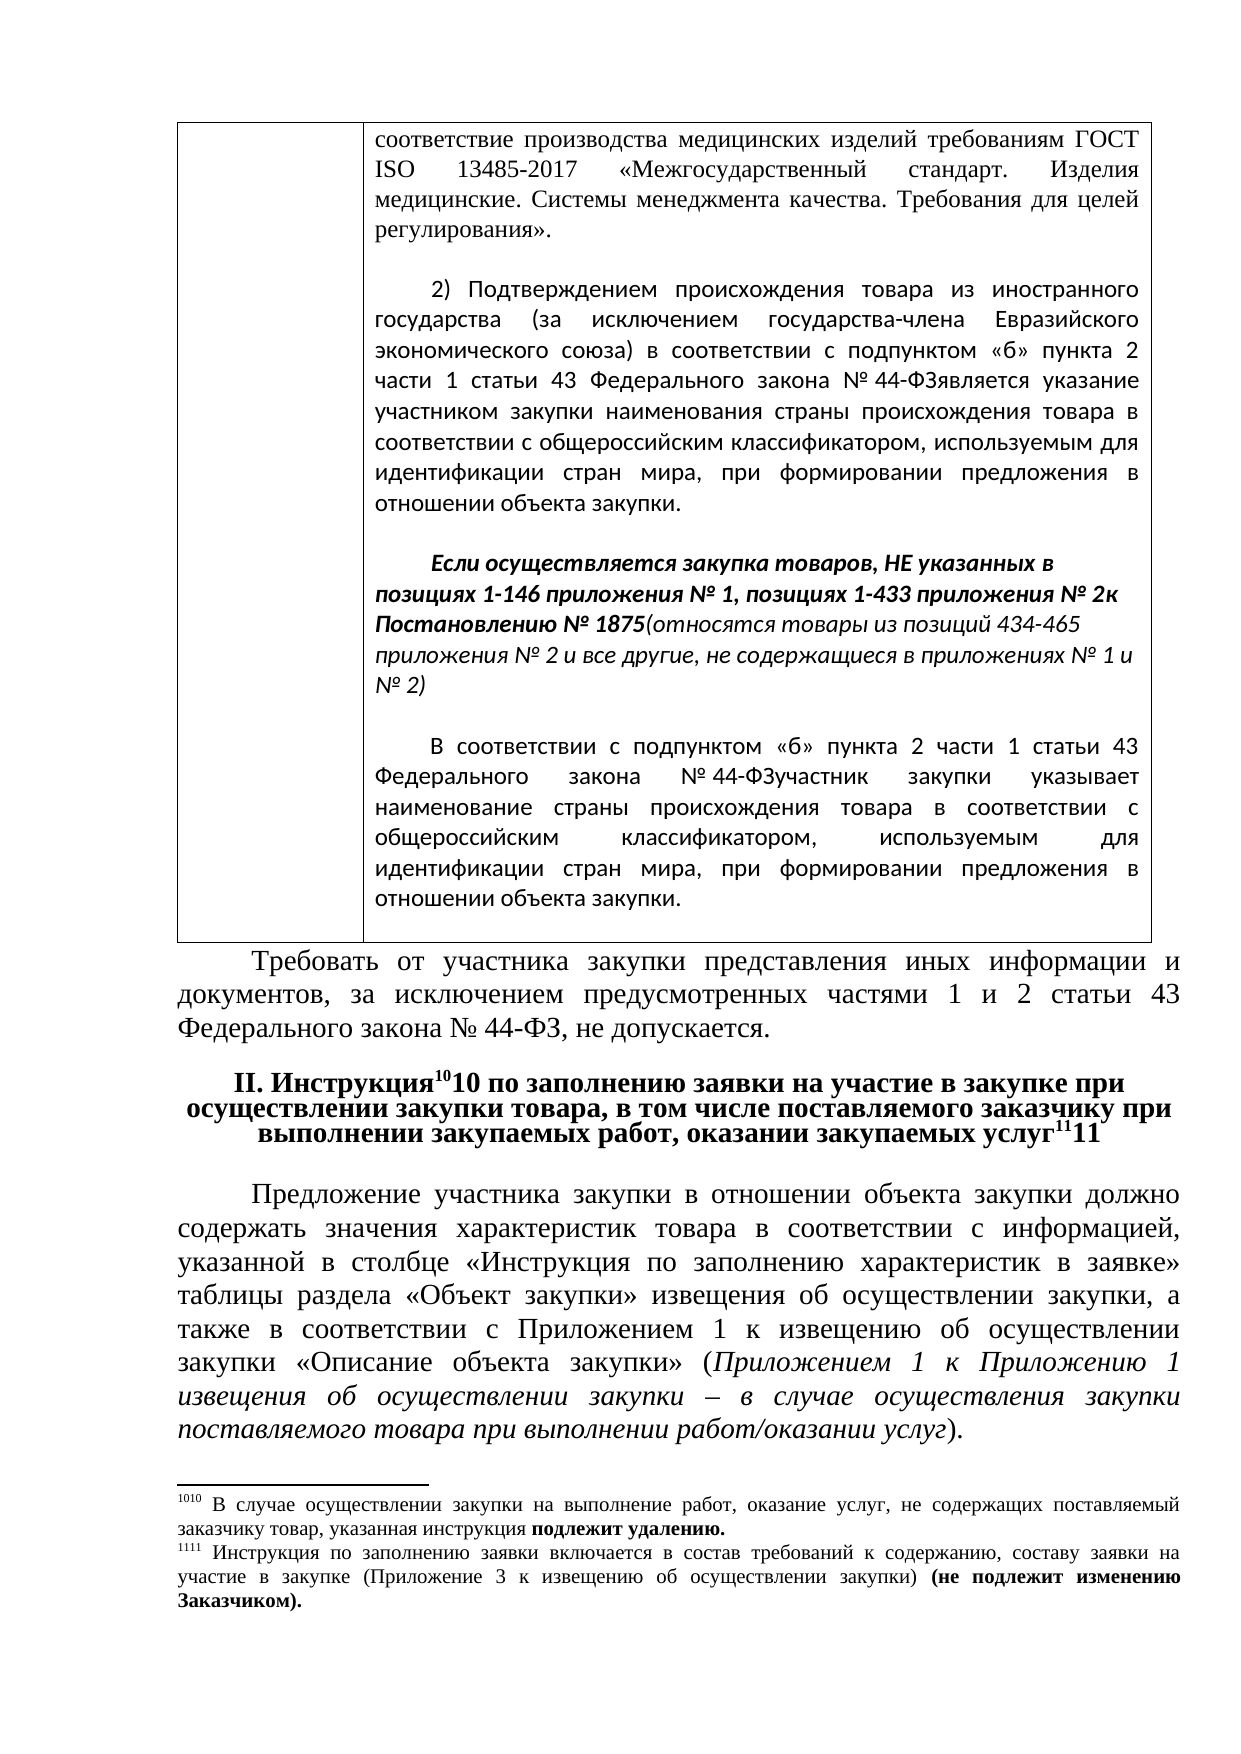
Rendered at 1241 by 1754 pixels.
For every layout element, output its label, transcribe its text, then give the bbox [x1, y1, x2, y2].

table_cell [364, 123, 1151, 942]
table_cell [178, 123, 363, 942]
text II. Инструкция10 по заполнению заявки на участие в закупке при осуществлении закупки товара, в том числе поставляемого заказчику при выполнении закупаемых работ, оказании закупаемых услуг11 [177, 1072, 1181, 1147]
text Требовать от участника закупки представления иных информации и документов, за исключением предусмотренных частями 1 и 2 статьи 43 Федерального закона № 44-ФЗ, не допускается. [177, 943, 1181, 1043]
text Предложение участника закупки в отношении объекта закупки должно содержать значения характеристик товара в соответствии с информацией, указанной в столбце «Инструкция по заполнению характеристик в заявке» таблицы раздела «Объект закупки» извещения об осуществлении закупки, а также в соответствии с Приложением 1 к извещению об осуществлении закупки «Описание объекта закупки» (Приложением 1 к Приложению 1 извещения об осуществлении закупки – в случае осуществления закупки поставляемого товара при выполнении работ/оказании услуг). [177, 1177, 1181, 1445]
